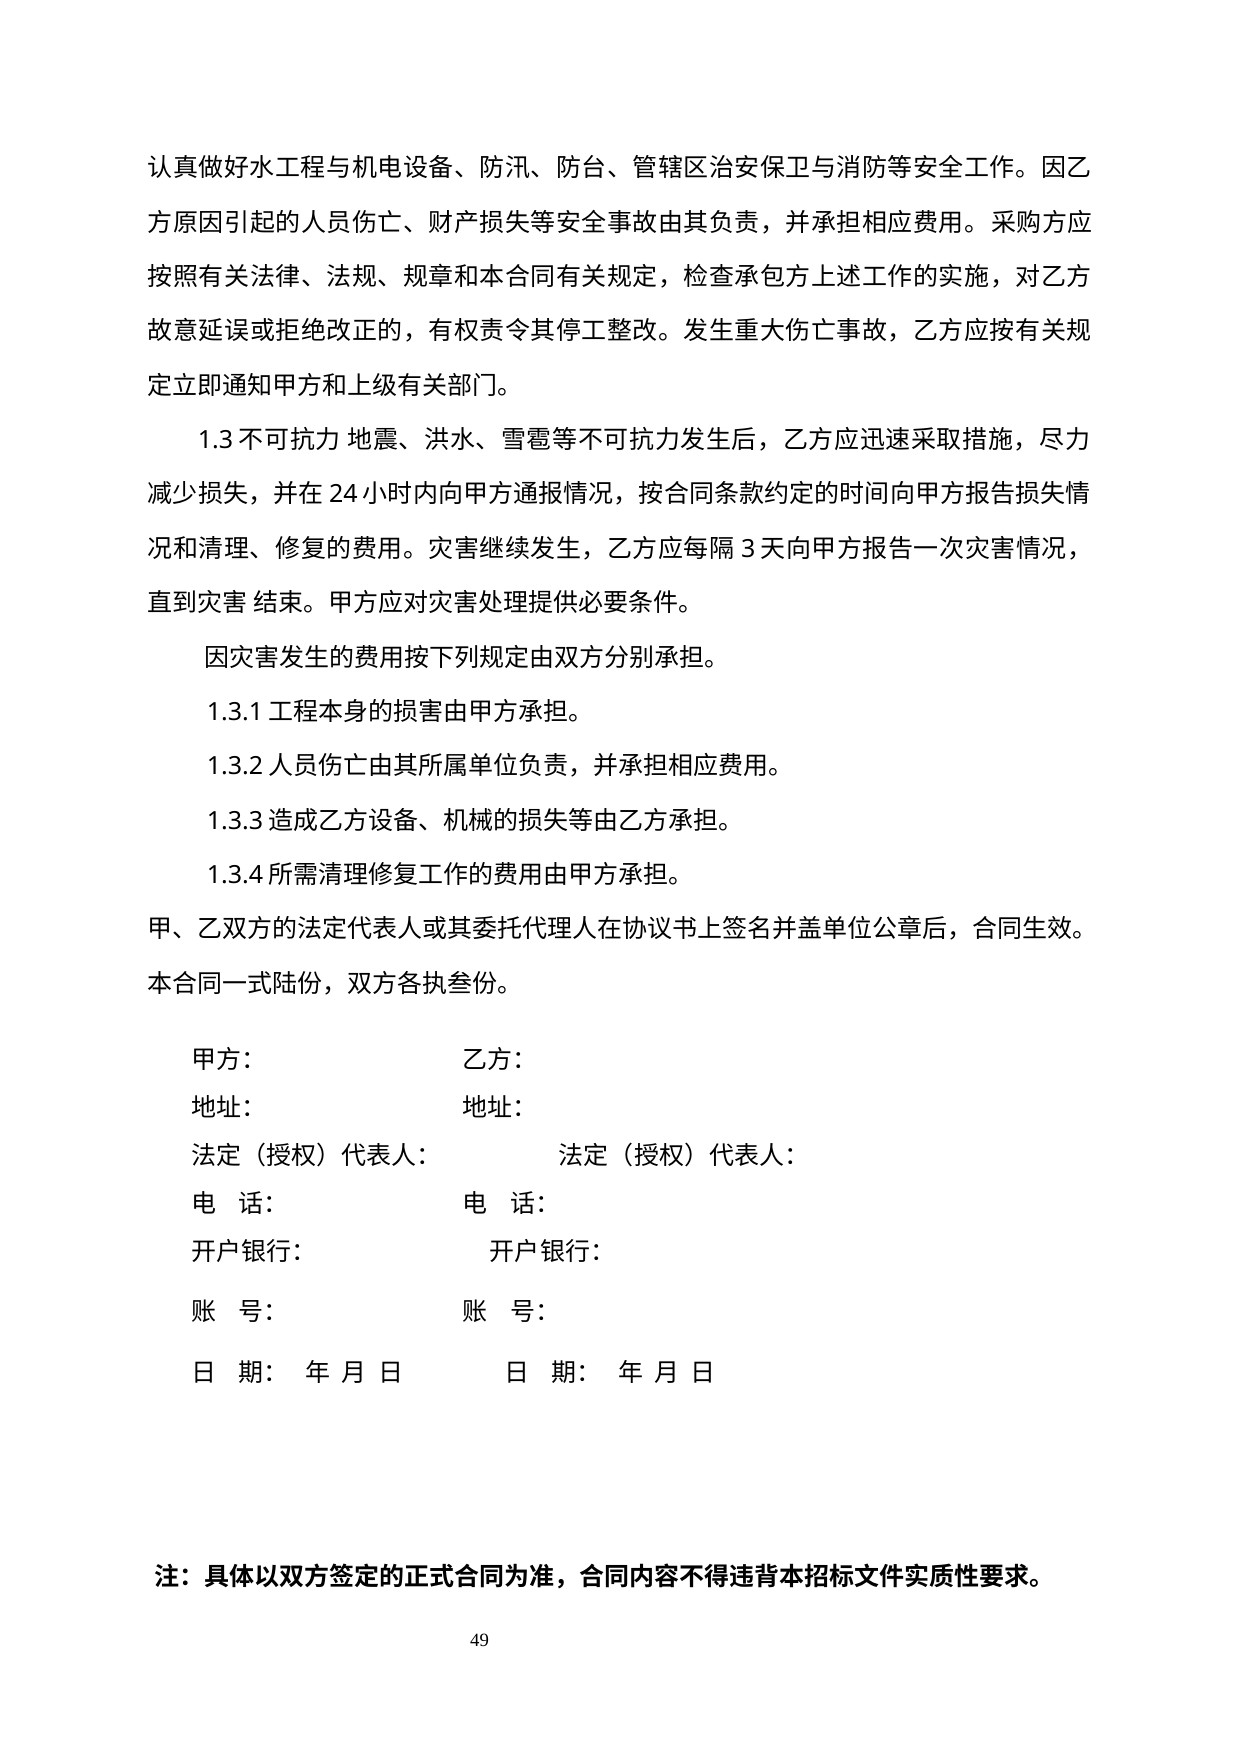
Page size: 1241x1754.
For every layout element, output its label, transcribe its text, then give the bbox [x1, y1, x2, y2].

text 账 号： 账 号： [148, 1282, 1093, 1330]
text 甲方： 乙方： [148, 1030, 1093, 1078]
text 因灾害发生的费用按下列规定由双方分别承担。 [148, 637, 1093, 673]
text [148, 148, 1093, 401]
text 开户银行： 开户银行： [148, 1222, 1093, 1270]
text 甲、乙双方的法定代表人或其委托代理人在协议书上签名并盖单位公章后，合同生效。本合同一式陆份，双方各执叁份。 [148, 909, 1093, 999]
text 1.3.3造成乙方设备、机械的损失等由乙方承担。 [148, 800, 1093, 836]
text 1.3.1工程本身的损害由甲方承担。 [148, 691, 1093, 728]
text 1.3.2人员伤亡由其所属单位负责，并承担相应费用。 [148, 746, 1093, 782]
text 地址： 地址： [148, 1078, 1093, 1126]
text 1.3.4所需清理修复工作的费用由甲方承担。 [148, 854, 1093, 891]
text 1.3不可抗力 地震、洪水、雪雹等不可抗力发生后，乙方应迅速采取措施，尽力减少损失，并在24小时内向甲方通报情况，按合同条款约定的时间向甲方报告损失情况和清理、修复的费用。灾害继续发生，乙方应每隔3天向甲方报告一次灾害情况，直到灾害 结束。甲方应对灾害处理提供必要条件。 [148, 419, 1093, 619]
text 法定（授权）代表人： 法定（授权）代表人： [148, 1126, 1093, 1174]
text 日 期： 年 月 日 日 期： 年 月 日 [148, 1343, 1093, 1391]
text 注：具体以双方签定的正式合同为准，合同内容不得违背本招标文件实质性要求。 [148, 1552, 1093, 1593]
text 电 话： 电 话： [148, 1174, 1093, 1222]
